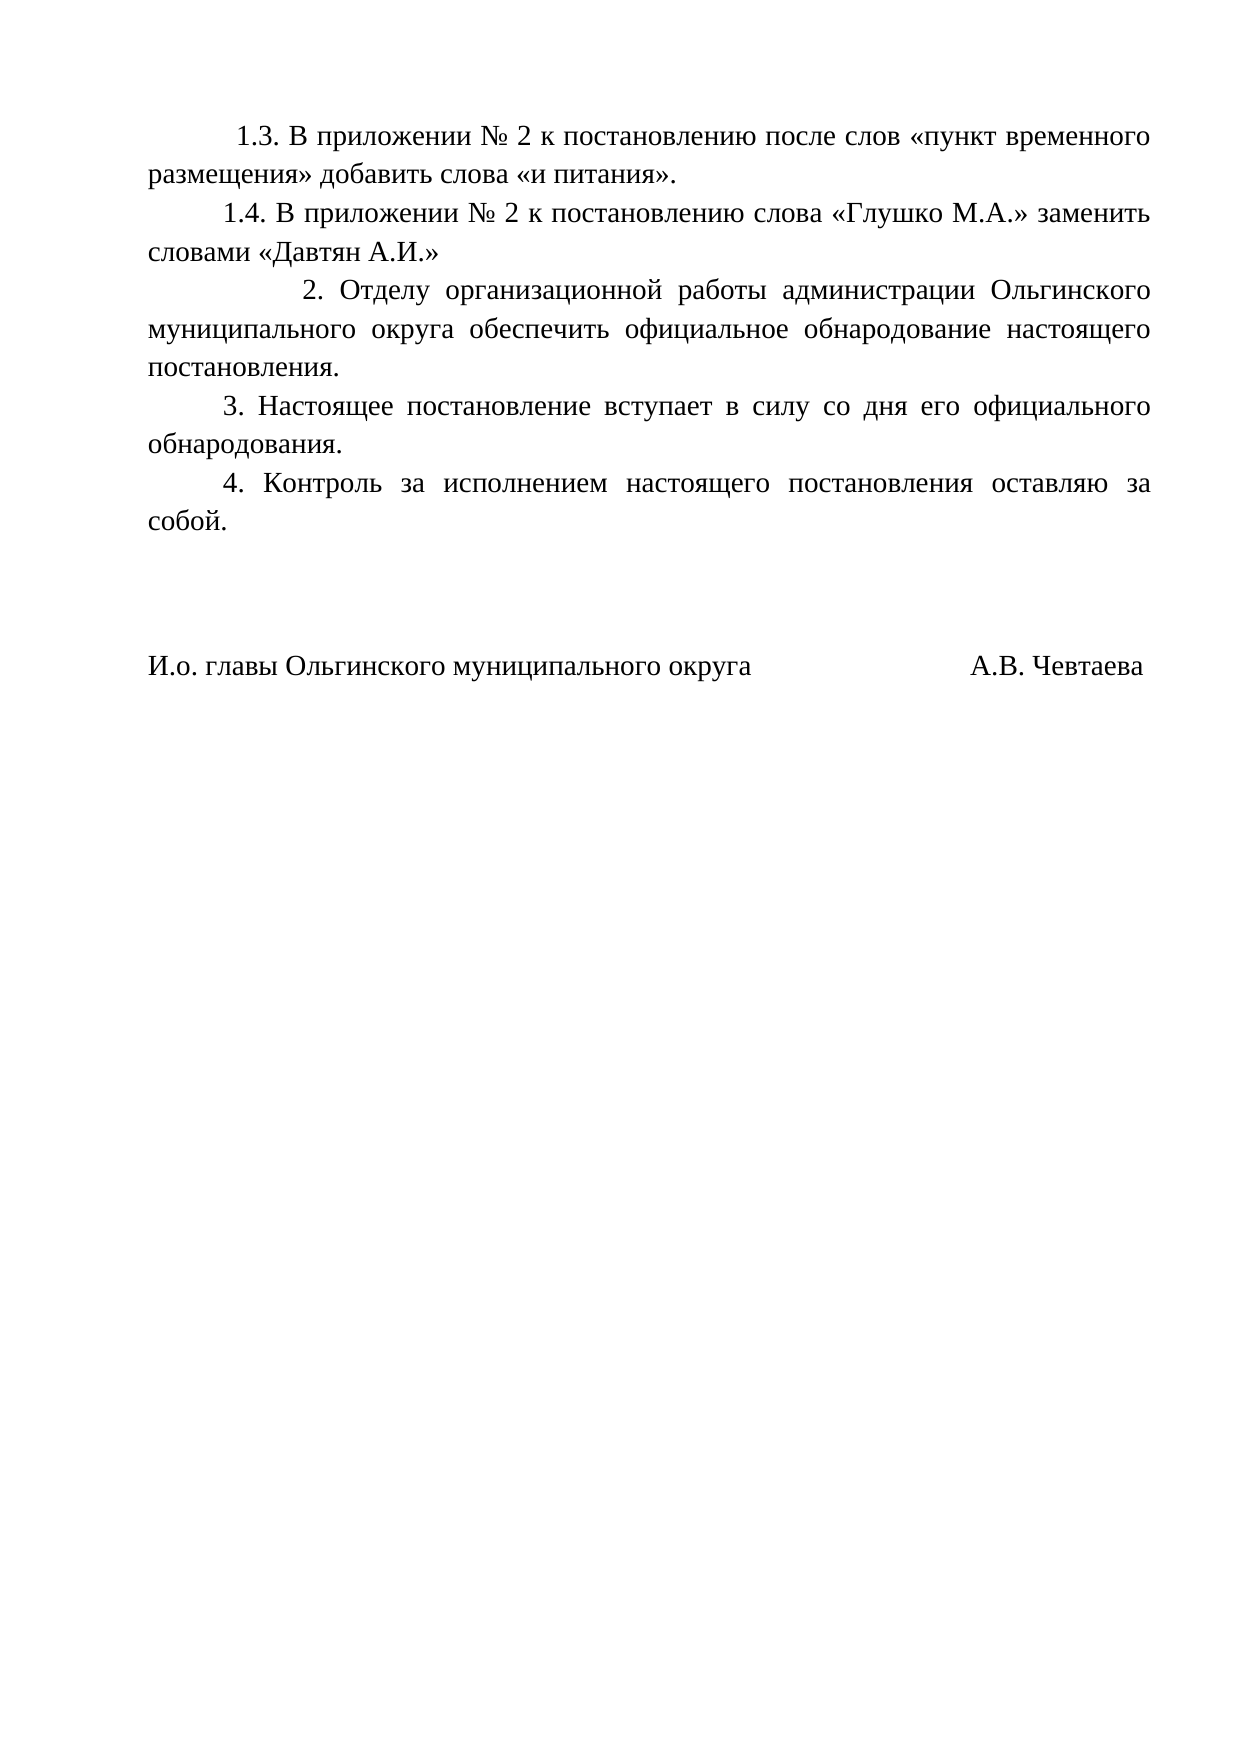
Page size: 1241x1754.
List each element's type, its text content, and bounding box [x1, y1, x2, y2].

text 2. Отделу организационной работы администрации Ольгинского муниципального округа обеспечить официальное обнародование настоящего постановления. [148, 272, 1152, 383]
text 1.3. В приложении № 2 к постановлению после слов «пункт временного размещения» добавить слова «и питания». [148, 118, 1152, 190]
text 4. Контроль за исполнением настоящего постановления оставляю за собой. [148, 465, 1152, 537]
text 3. Настоящее постановление вступает в силу со дня его официального обнародования. [148, 388, 1152, 460]
text 1.4. В приложении № 2 к постановлению слова «Глушко М.А.» заменить словами «Давтян А.И.» [148, 195, 1152, 267]
text И.о. главы Ольгинского муниципального округа А.В. Чевтаева [148, 648, 1148, 681]
